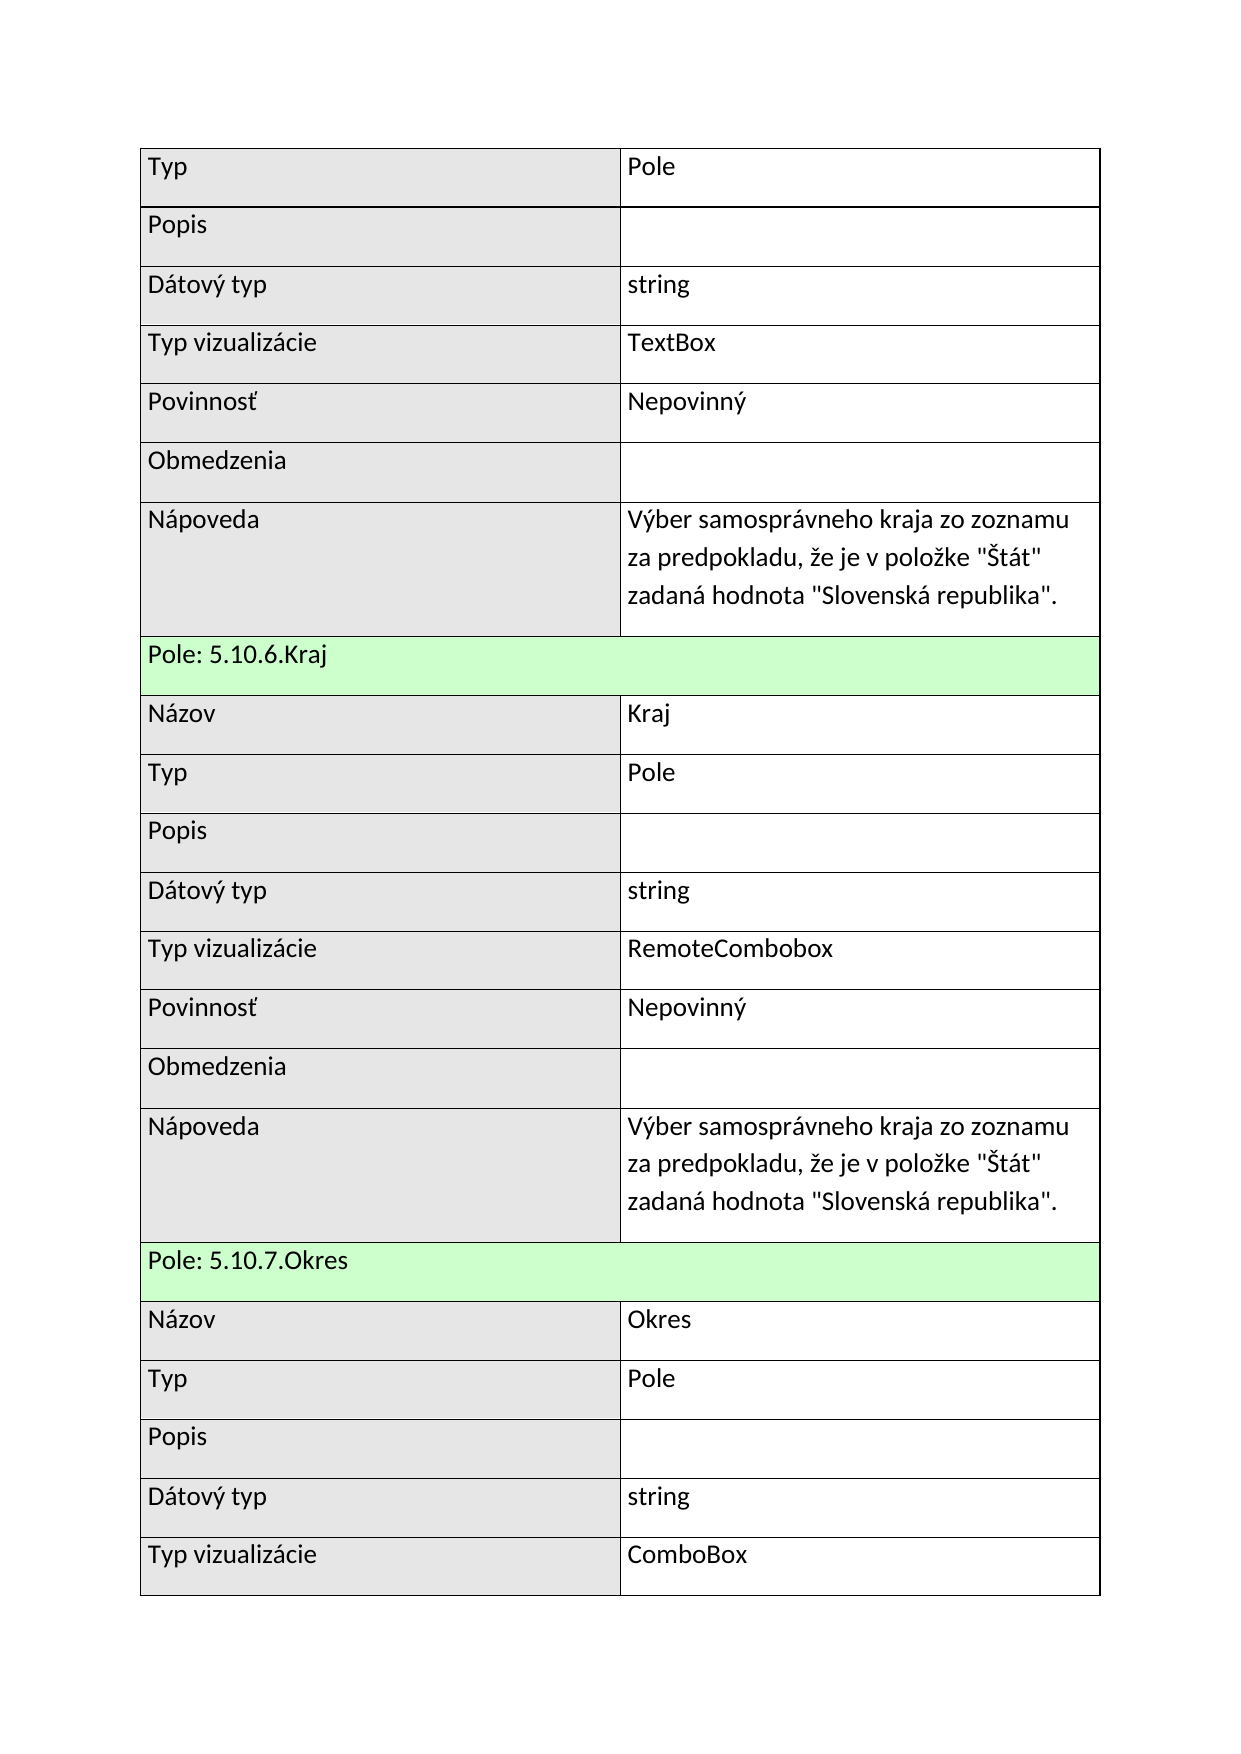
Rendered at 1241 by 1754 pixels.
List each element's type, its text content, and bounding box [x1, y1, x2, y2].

table_cell Kraj [621, 696, 1099, 754]
table_cell Povinnosť [141, 990, 620, 1048]
table_cell [621, 1049, 1099, 1108]
table_cell ComboBox [621, 1538, 1099, 1595]
table_cell Typ [141, 149, 620, 206]
table_cell Nepovinný [621, 990, 1099, 1048]
table_cell [621, 1420, 1099, 1478]
table_cell Popis [141, 814, 620, 872]
table_cell Pole: 5.10.7.Okres [141, 1243, 1099, 1301]
table_cell Pole [621, 149, 1099, 206]
table_cell [621, 814, 1099, 872]
table_cell Názov [141, 1302, 620, 1360]
table_cell Okres [621, 1302, 1099, 1360]
table_cell Nápoveda [141, 1109, 620, 1242]
table_cell string [621, 873, 1099, 931]
table_cell Popis [141, 1420, 620, 1478]
table_cell Typ [141, 755, 620, 812]
table_cell Pole [621, 755, 1099, 812]
table_cell Typ [141, 1361, 620, 1418]
table_cell Výber samosprávneho kraja zo zoznamu za predpokladu, že je v položke "Štát" zadaná hodnota "Slovenská republika". [621, 503, 1099, 636]
table_cell RemoteCombobox [621, 932, 1099, 989]
table_cell Nepovinný [621, 384, 1099, 442]
table_cell Pole [621, 1361, 1099, 1418]
table_cell [621, 443, 1099, 502]
table_cell Typ vizualizácie [141, 932, 620, 989]
table_cell Pole: 5.10.6.Kraj [141, 637, 1099, 695]
table_cell Nápoveda [141, 503, 620, 636]
table_cell Popis [141, 208, 620, 266]
table_cell Typ vizualizácie [141, 326, 620, 383]
table_cell Dátový typ [141, 1479, 620, 1537]
table_cell TextBox [621, 326, 1099, 383]
table_cell Obmedzenia [141, 443, 620, 502]
table_cell Názov [141, 696, 620, 754]
table_cell Obmedzenia [141, 1049, 620, 1108]
table_cell Povinnosť [141, 384, 620, 442]
table_cell Typ vizualizácie [141, 1538, 620, 1595]
table_cell Dátový typ [141, 873, 620, 931]
table_cell string [621, 267, 1099, 324]
table_cell Dátový typ [141, 267, 620, 324]
table_cell string [621, 1479, 1099, 1537]
table_cell [621, 208, 1099, 266]
table_cell Výber samosprávneho kraja zo zoznamu za predpokladu, že je v položke "Štát" zadaná hodnota "Slovenská republika". [621, 1109, 1099, 1242]
